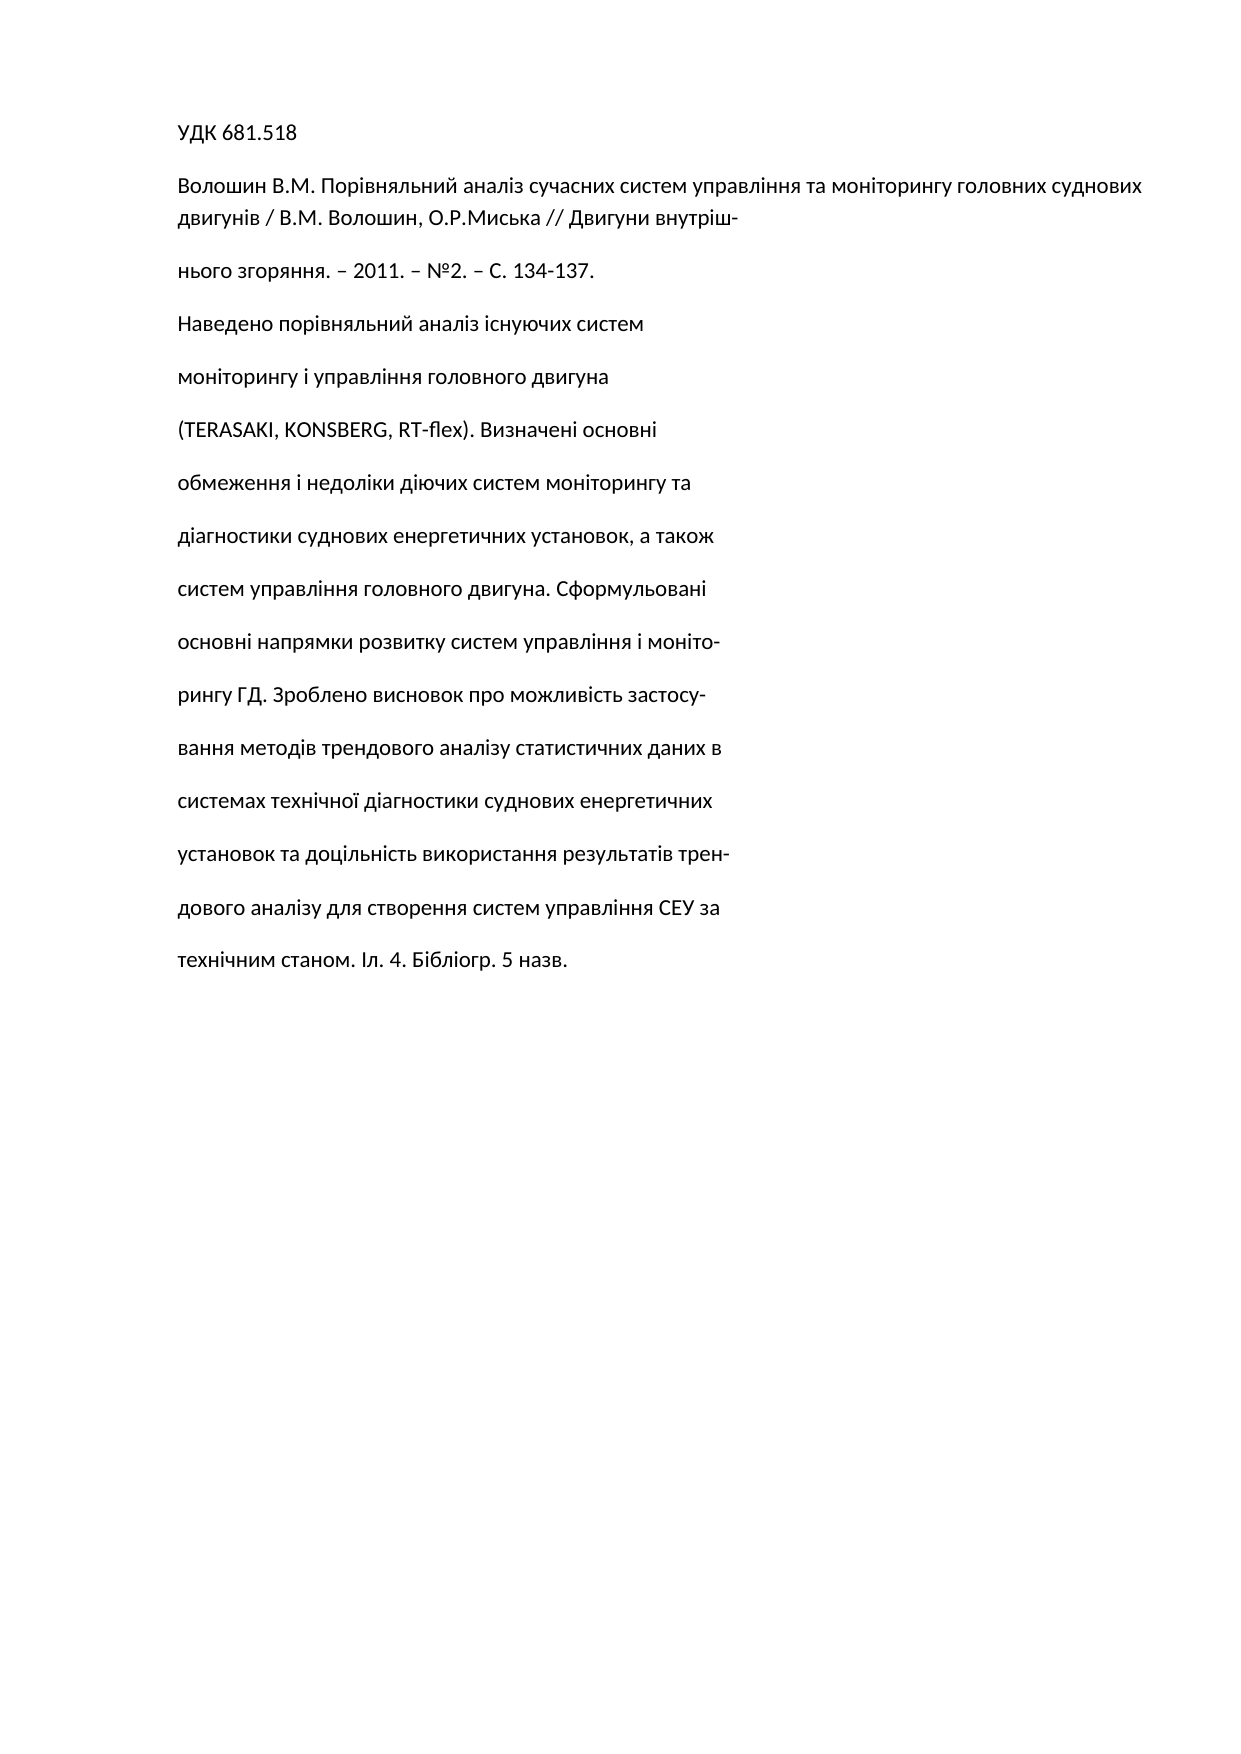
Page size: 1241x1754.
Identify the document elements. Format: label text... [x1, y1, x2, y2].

text Наведено порівняльний аналіз існуючих систем [177, 309, 1152, 337]
text дового аналізу для створення систем управління СЕУ за [177, 893, 1152, 921]
text систем управління головного двигуна. Сформульовані [177, 574, 1152, 602]
text системах технічної діагностики суднових енергетичних [177, 787, 1152, 814]
text УДК 681.518 [177, 118, 1152, 146]
text вання методів трендового аналізу статистичних даних в [177, 733, 1152, 762]
text (TERASAKI, KONSBERG, RT-flex). Визначені основні [177, 415, 1152, 443]
text технічним станом. Іл. 4. Бібліогр. 5 назв. [177, 946, 1152, 974]
text нього згоряння. – 2011. – №2. – С. 134-137. [177, 256, 1152, 284]
text рингу ГД. Зроблено висновок про можливість застосу- [177, 681, 1152, 708]
text установок та доцільність використання результатів трен- [177, 839, 1152, 868]
text основні напрямки розвитку систем управління і моніто- [177, 627, 1152, 656]
text обмеження і недоліки діючих систем моніторингу та [177, 468, 1152, 496]
text Волошин В.М. Порівняльний аналіз сучасних систем управління та моніторингу головних суднових двигунів / В.М. Волошин, О.Р.Миська // Двигуни внутріш- [177, 171, 1152, 231]
text моніторингу і управління головного двигуна [177, 362, 1152, 390]
text діагностики суднових енергетичних установок, а також [177, 521, 1152, 549]
